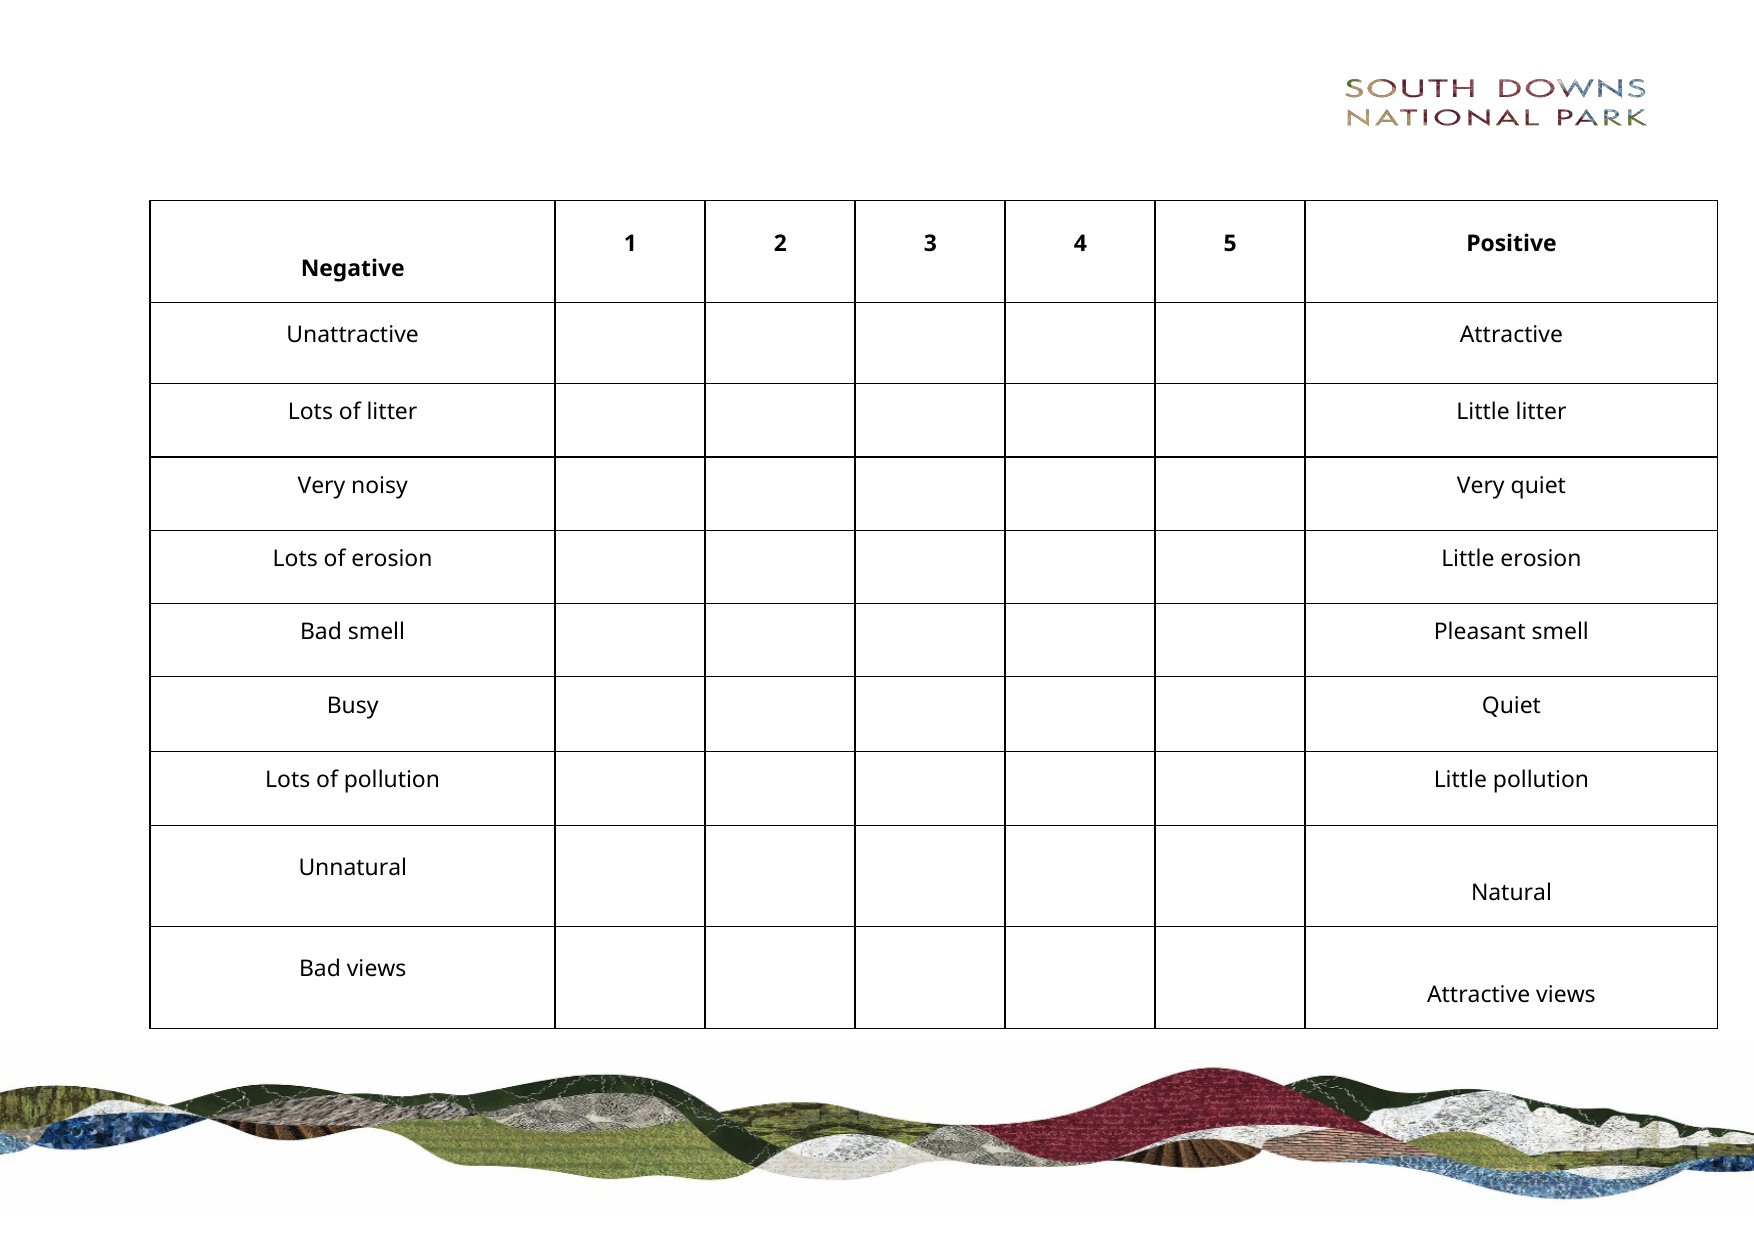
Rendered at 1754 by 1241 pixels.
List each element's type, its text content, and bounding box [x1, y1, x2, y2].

table_cell [556, 826, 704, 926]
table_cell [856, 927, 1004, 1028]
table_cell [1006, 384, 1154, 456]
table_cell [1156, 384, 1304, 456]
table_header Negative [151, 201, 554, 302]
table_cell Little litter [1306, 384, 1717, 456]
table_cell [556, 303, 704, 382]
table_cell Little pollution [1306, 752, 1717, 825]
table_cell Lots of pollution [151, 752, 554, 825]
table_header 3 [856, 201, 1004, 302]
table_cell [1156, 752, 1304, 825]
table_cell [706, 927, 854, 1028]
table_cell [706, 677, 854, 751]
table_cell [856, 384, 1004, 456]
table_cell [856, 458, 1004, 530]
table_cell [556, 752, 704, 825]
table_cell [1156, 677, 1304, 751]
table_cell Little erosion [1306, 531, 1717, 603]
table_cell [556, 677, 704, 751]
table_cell Lots of litter [151, 384, 554, 456]
table_cell [706, 752, 854, 825]
table_cell [1006, 303, 1154, 382]
table_cell [1156, 303, 1304, 382]
table_cell [706, 531, 854, 603]
table_cell Attractive [1306, 303, 1717, 382]
table_cell [706, 458, 854, 530]
table_cell [1156, 531, 1304, 603]
table_cell [856, 604, 1004, 676]
table_cell [856, 826, 1004, 926]
table_cell [1006, 531, 1154, 603]
table_cell Natural [1306, 826, 1717, 926]
table_cell [1156, 826, 1304, 926]
table_cell Lots of erosion [151, 531, 554, 603]
table_cell Pleasant smell [1306, 604, 1717, 676]
table_cell [1006, 752, 1154, 825]
table_cell [856, 303, 1004, 382]
table_cell Very noisy [151, 458, 554, 530]
table_cell [706, 826, 854, 926]
table_header Positive [1306, 201, 1717, 302]
table_cell [1156, 927, 1304, 1028]
table_header 4 [1006, 201, 1154, 302]
table_cell [556, 458, 704, 530]
table_cell [1156, 604, 1304, 676]
table_cell [556, 604, 704, 676]
table_header 5 [1156, 201, 1304, 302]
table_cell [706, 303, 854, 382]
table_cell [856, 752, 1004, 825]
picture [0, 1043, 1754, 1217]
table_cell [556, 927, 704, 1028]
table_cell Unnatural [151, 826, 554, 926]
table_cell Bad smell [151, 604, 554, 676]
table_cell [1006, 927, 1154, 1028]
table_cell Bad views [151, 927, 554, 1028]
table_cell [1156, 458, 1304, 530]
table_cell [706, 604, 854, 676]
table_cell [856, 677, 1004, 751]
table_cell [1006, 826, 1154, 926]
table_cell [556, 384, 704, 456]
table_cell [706, 384, 854, 456]
table_cell Very quiet [1306, 458, 1717, 530]
table_cell Unattractive [151, 303, 554, 382]
table_header 2 [706, 201, 854, 302]
table_cell [1006, 677, 1154, 751]
table_cell [1006, 458, 1154, 530]
table_cell [1006, 604, 1154, 676]
table_cell Quiet [1306, 677, 1717, 751]
table_cell [856, 531, 1004, 603]
picture [1278, 34, 1711, 168]
table_cell [556, 531, 704, 603]
table_cell Attractive views [1306, 927, 1717, 1028]
table_cell Busy [151, 677, 554, 751]
table_header 1 [556, 201, 704, 302]
